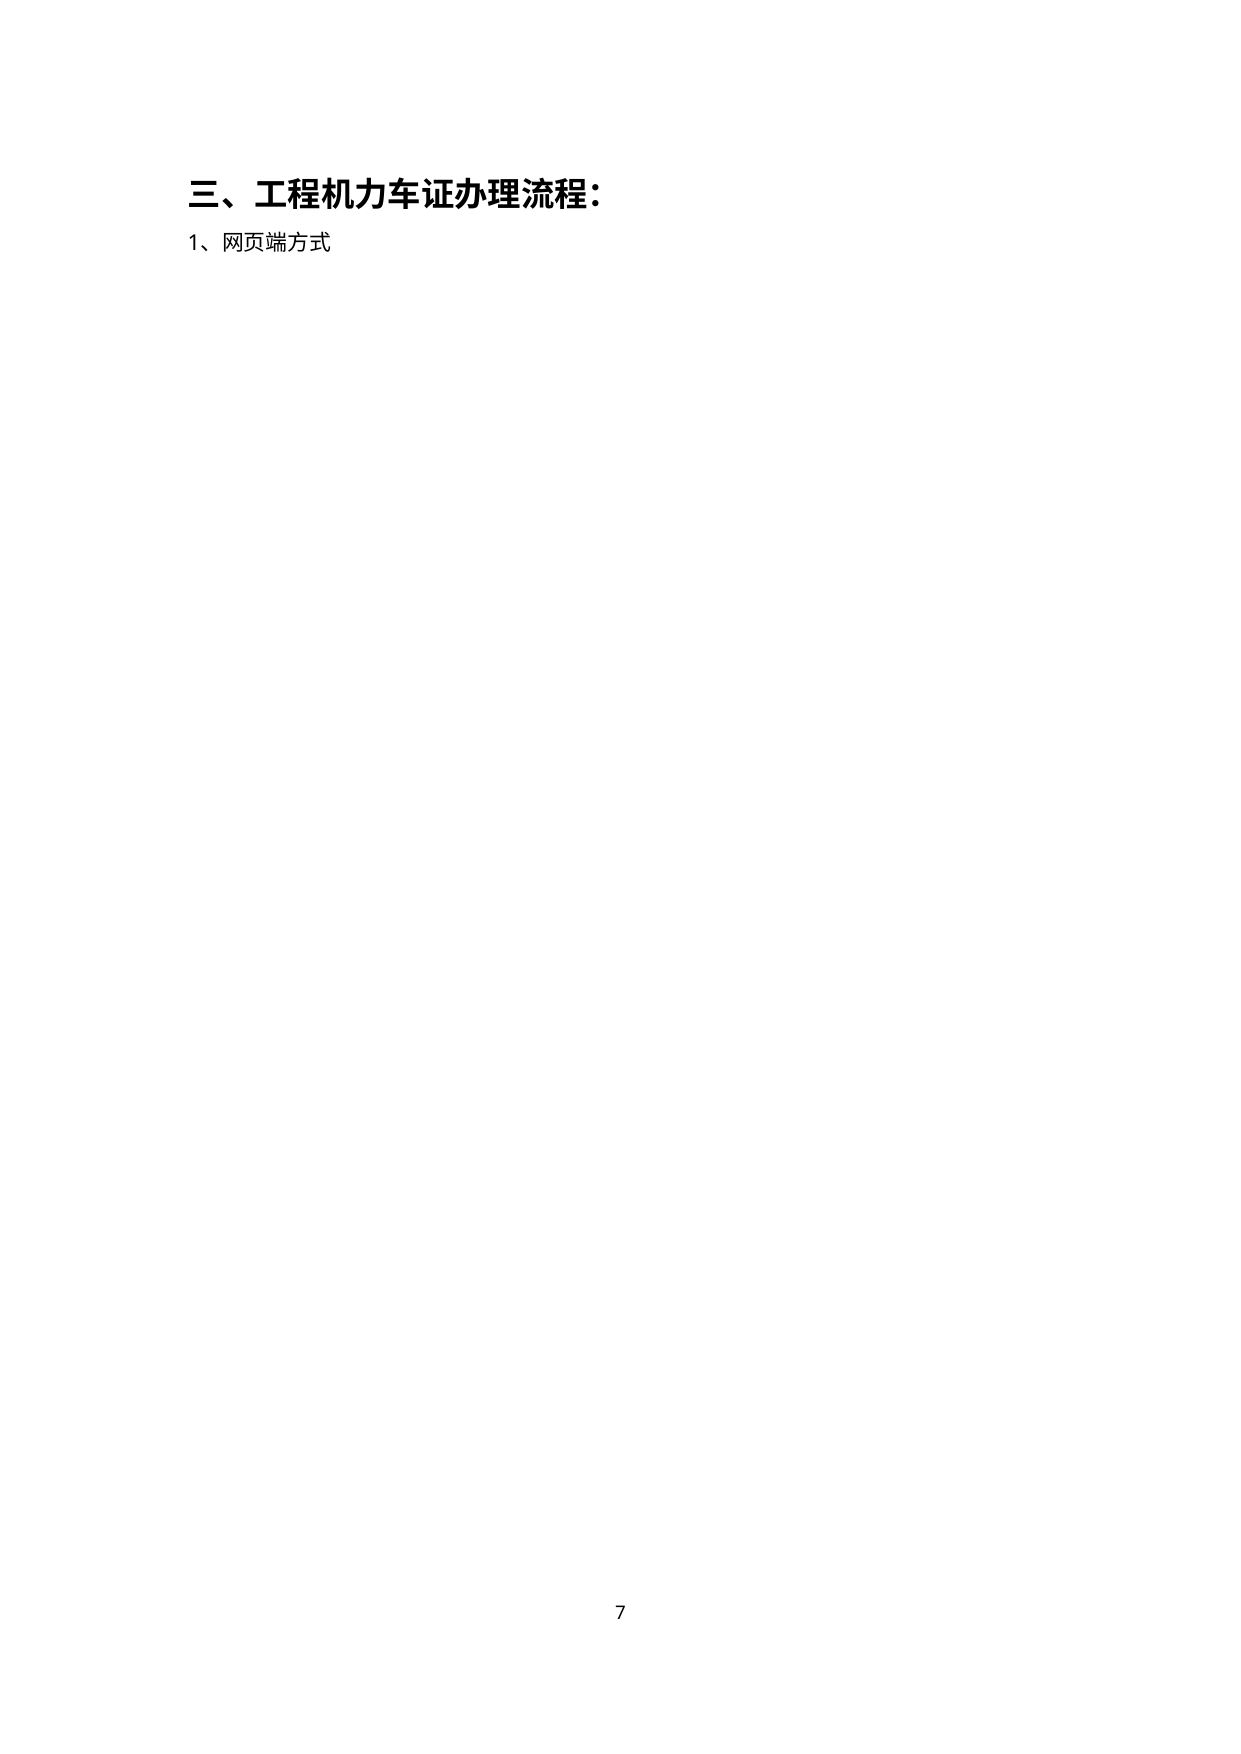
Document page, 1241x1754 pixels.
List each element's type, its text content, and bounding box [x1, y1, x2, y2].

subtitle 三、工程机力车证办理流程： [187, 160, 1053, 225]
text 1、网页端方式 [187, 225, 1053, 257]
